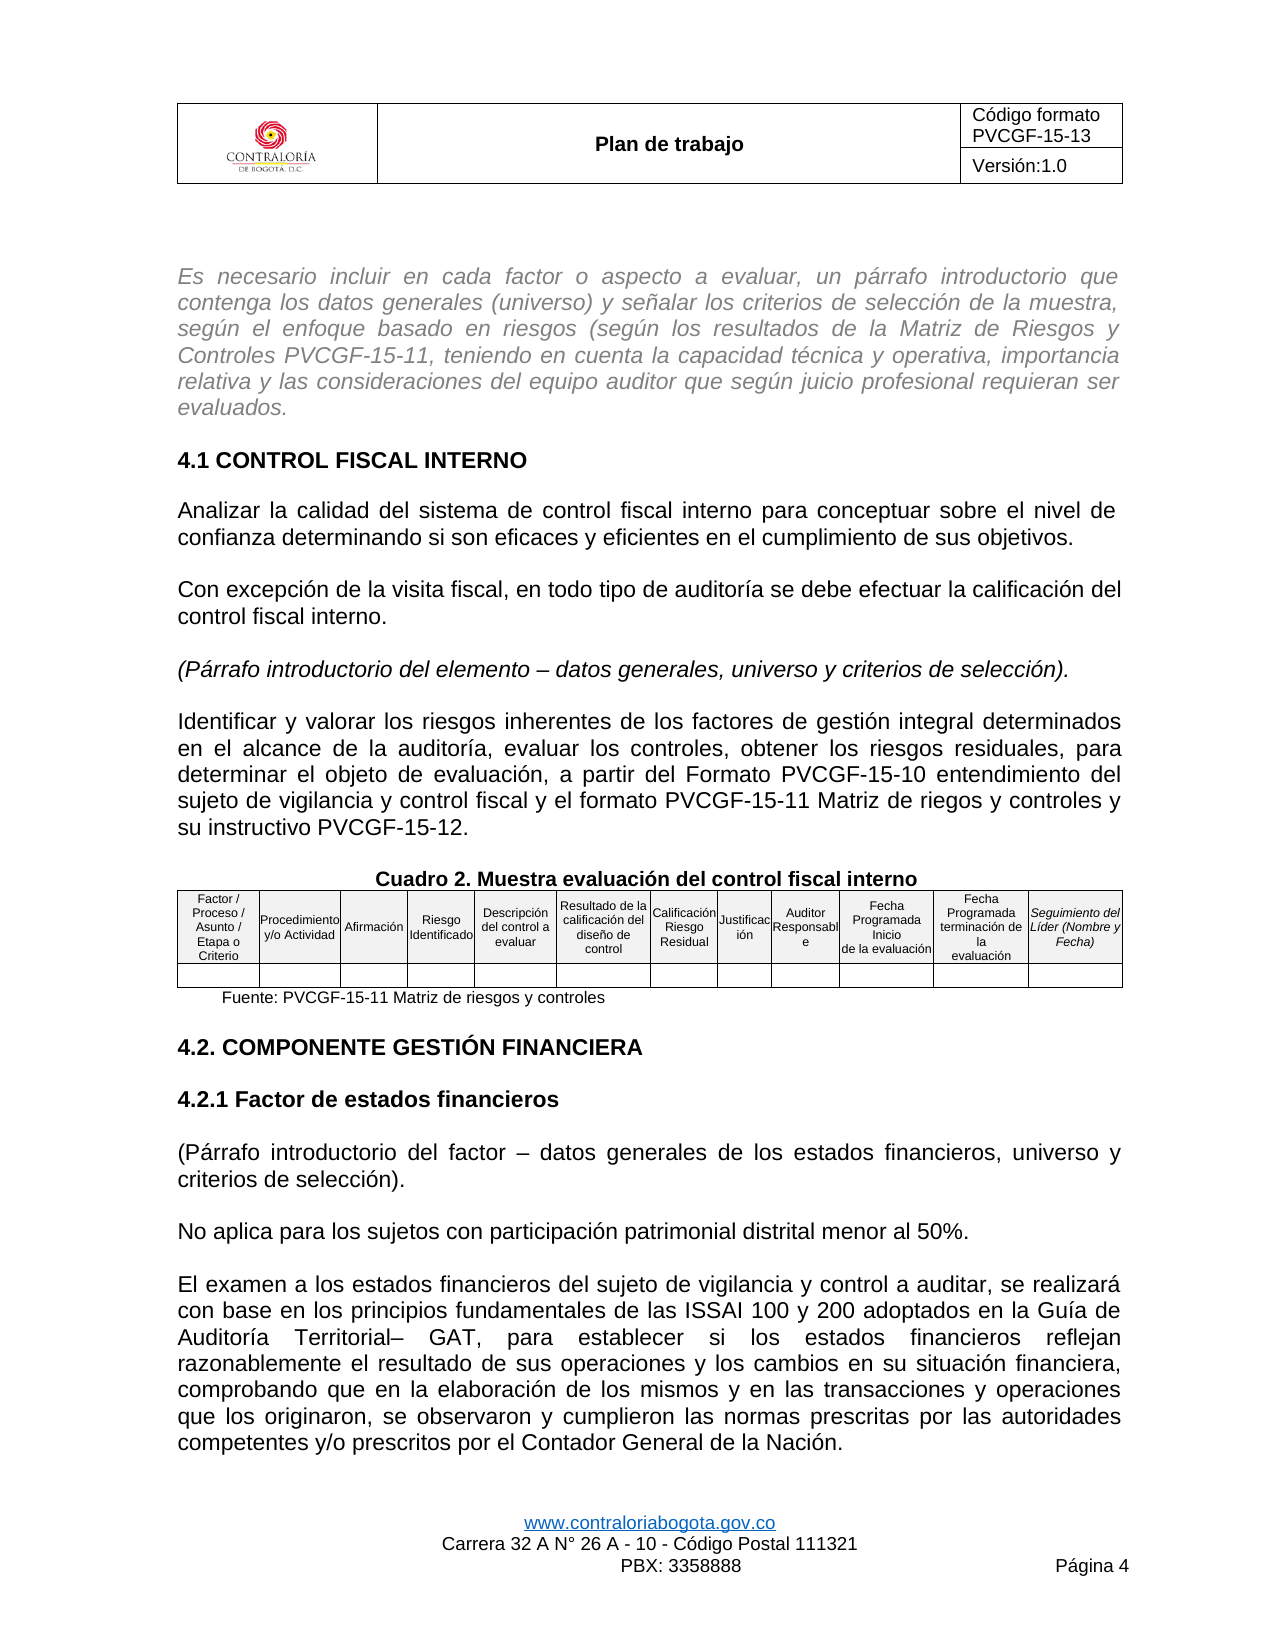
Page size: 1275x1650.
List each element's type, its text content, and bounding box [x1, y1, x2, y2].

table_header Afirmación [341, 891, 407, 963]
table_header Riesgo Identificado [408, 891, 474, 963]
table_cell [341, 964, 407, 987]
table_header Fecha Programada Inicio de la evaluación [840, 891, 933, 963]
table_header Factor / Proceso / Asunto / Etapa o Criterio [178, 891, 259, 963]
text (Párrafo introductorio del elemento – datos generales, universo y criterios de selección). [177, 656, 1122, 682]
table_cell [408, 964, 474, 987]
table_cell [718, 964, 771, 987]
table_cell [772, 964, 839, 987]
text El examen a los estados financieros del sujeto de vigilancia y control a auditar, se realizará con base en los principios fundamentales de las ISSAI 100 y 200 adoptados en la Guía de Auditoría Territorial– GAT, para establecer si los estados financieros reflejan razonablemente el resultado de sus operaciones y los cambios en su situación financiera, comprobando que en la elaboración de los mismos y en las transacciones y operaciones que los originaron, se observaron y cumplieron las normas prescritas por las autoridades competentes y/o prescritos por el Contador General de la Nación. [177, 1271, 1122, 1455]
picture [220, 184, 320, 192]
table_cell [651, 964, 717, 987]
text 4.2. COMPONENTE GESTIÓN FINANCIERA [177, 1034, 1122, 1060]
text 4.2.1 Factor de estados financieros [177, 1086, 1122, 1113]
text Analizar la calidad del sistema de control fiscal interno para conceptuar sobre el nivel de confianza determinando si son eficaces y eficientes en el cumplimiento de sus objetivos. [177, 497, 1117, 550]
table_header Calificación Riesgo Residual [651, 891, 717, 963]
table_header Seguimiento del Líder (Nombre y Fecha) [1029, 891, 1122, 963]
text (Párrafo introductorio del factor – datos generales de los estados financieros, universo y criterios de selección). [177, 1139, 1122, 1192]
table_header Descripción del control a evaluar [475, 891, 556, 963]
text Identificar y valorar los riesgos inherentes de los factores de gestión integral determinados en el alcance de la auditoría, evaluar los controles, obtener los riesgos residuales, para determinar el objeto de evaluación, a partir del Formato PVCGF-15-10 entendimiento del sujeto de vigilancia y control fiscal y el formato PVCGF-15-11 Matriz de riegos y controles y su instructivo PVCGF-15-12. [177, 708, 1122, 840]
table_cell [934, 964, 1028, 987]
text 4.1 CONTROL FISCAL INTERNO [177, 447, 1122, 473]
table_header Justificación [718, 891, 771, 963]
text No aplica para los sujetos con participación patrimonial distrital menor al 50%. [177, 1218, 1122, 1244]
picture [220, 104, 320, 183]
table_cell [178, 964, 259, 987]
table_header Resultado de la calificación del diseño de control [557, 891, 650, 963]
table_cell [260, 964, 340, 987]
table_cell [557, 964, 650, 987]
text Con excepción de la visita fiscal, en todo tipo de auditoría se debe efectuar la calificación del control fiscal interno. [177, 576, 1122, 629]
table_cell [840, 964, 933, 987]
table_header Fecha Programada terminación de la evaluación [934, 891, 1028, 963]
text Es necesario incluir en cada factor o aspecto a evaluar, un párrafo introductorio que contenga los datos generales (universo) y señalar los criterios de selección de la muestra, según el enfoque basado en riesgos (según los resultados de la Matriz de Riesgos y Controles PVCGF-15-11, teniendo en cuenta la capacidad técnica y operativa, importancia relativa y las consideraciones del equipo auditor que según juicio profesional requieran ser evaluados. [177, 263, 1122, 421]
text Cuadro 2. Muestra evaluación del control fiscal interno [177, 866, 1116, 890]
table_header Auditor Responsable [772, 891, 839, 963]
table_header Procedimiento y/o Actividad [260, 891, 340, 963]
table_cell [475, 964, 556, 987]
text Fuente: PVCGF-15-11 Matriz de riesgos y controles [177, 988, 1122, 1007]
table_cell [1029, 964, 1122, 987]
